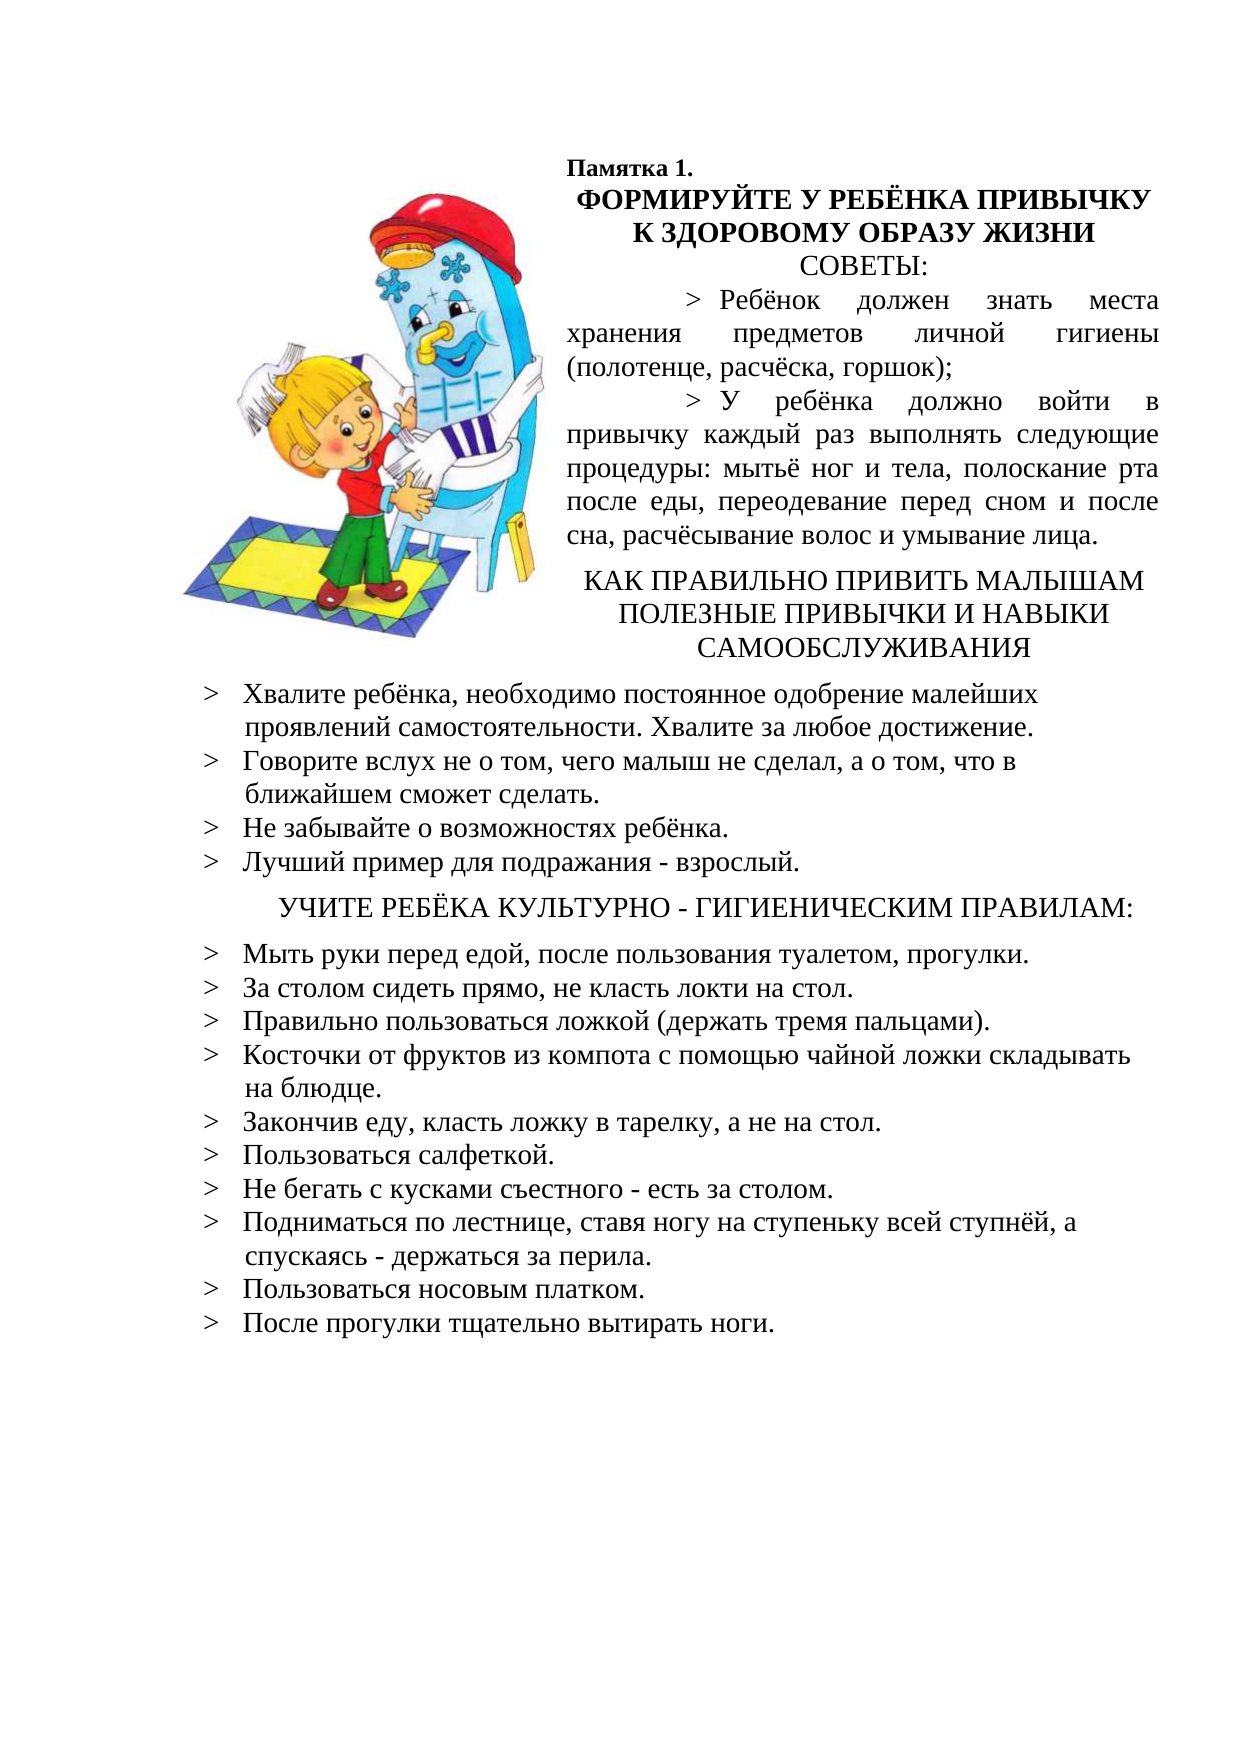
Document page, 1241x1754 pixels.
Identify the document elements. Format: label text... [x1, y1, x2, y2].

list Косточки от фруктов из компота с помощью чайной ложки складывать на блюдце. [203, 1037, 1159, 1104]
text КАК ПРАВИЛЬНО ПРИВИТЬ МАЛЫШАМ ПОЛЕЗНЫЕ ПРИВЫЧКИ И НАВЫКИ САМООБСЛУЖИВАНИЯ [205, 563, 1159, 664]
list Правильно пользоваться ложкой (держать тремя пальцами). [203, 1004, 1159, 1037]
list Говорите вслух не о том, чего малыш не сделал, а о том, что в ближайшем сможет сделать. [203, 744, 1159, 811]
list Подниматься по лестнице, ставя ногу на ступеньку всей ступнёй, а спускаясь - держаться за перила. [203, 1205, 1159, 1272]
text СОВЕТЫ: [548, 249, 1159, 283]
picture [177, 183, 548, 646]
list Лучший пример для подражания - взрослый. [203, 844, 1159, 878]
list Закончив еду, класть ложку в тарелку, а не на стол. [203, 1104, 1159, 1138]
text ФОРМИРУЙТЕ У РЕБЁНКА ПРИВЫЧКУ К ЗДОРОВОМУ ОБРАЗУ ЖИЗНИ [548, 183, 1159, 249]
list За столом сидеть прямо, не класть локти на стол. [203, 970, 1159, 1004]
text Памятка 1. [203, 150, 1159, 183]
list Пользоваться салфеткой. [203, 1138, 1159, 1172]
list Не забывайте о возможностях ребёнка. [203, 811, 1159, 844]
list Ребёнок должен знать места хранения предметов личной гигиены (полотенце, расчёска, горшок); [548, 283, 1159, 383]
list Пользоваться носовым платком. [203, 1272, 1159, 1306]
list После прогулки тщательно вытирать ноги. [203, 1306, 1159, 1339]
list Не бегать с кусками съестного - есть за столом. [203, 1172, 1159, 1205]
list У ребёнка должно войти в привычку каждый раз выполнять следующие процедуры: мытьё ног и тела, полоскание рта после еды, переодевание перед сном и после сна, расчёсывание волос и умывание лица. [548, 383, 1159, 551]
text УЧИТЕ РЕБЁКА КУЛЬТУРНО - ГИГИЕНИЧЕСКИМ ПРАВИЛАМ: [203, 894, 1134, 923]
list Мыть руки перед едой, после пользования туалетом, прогулки. [203, 937, 1159, 970]
list Хвалите ребёнка, необходимо постоянное одобрение малейших проявлений самостоятельности. Хвалите за любое достижение. [203, 677, 1159, 744]
